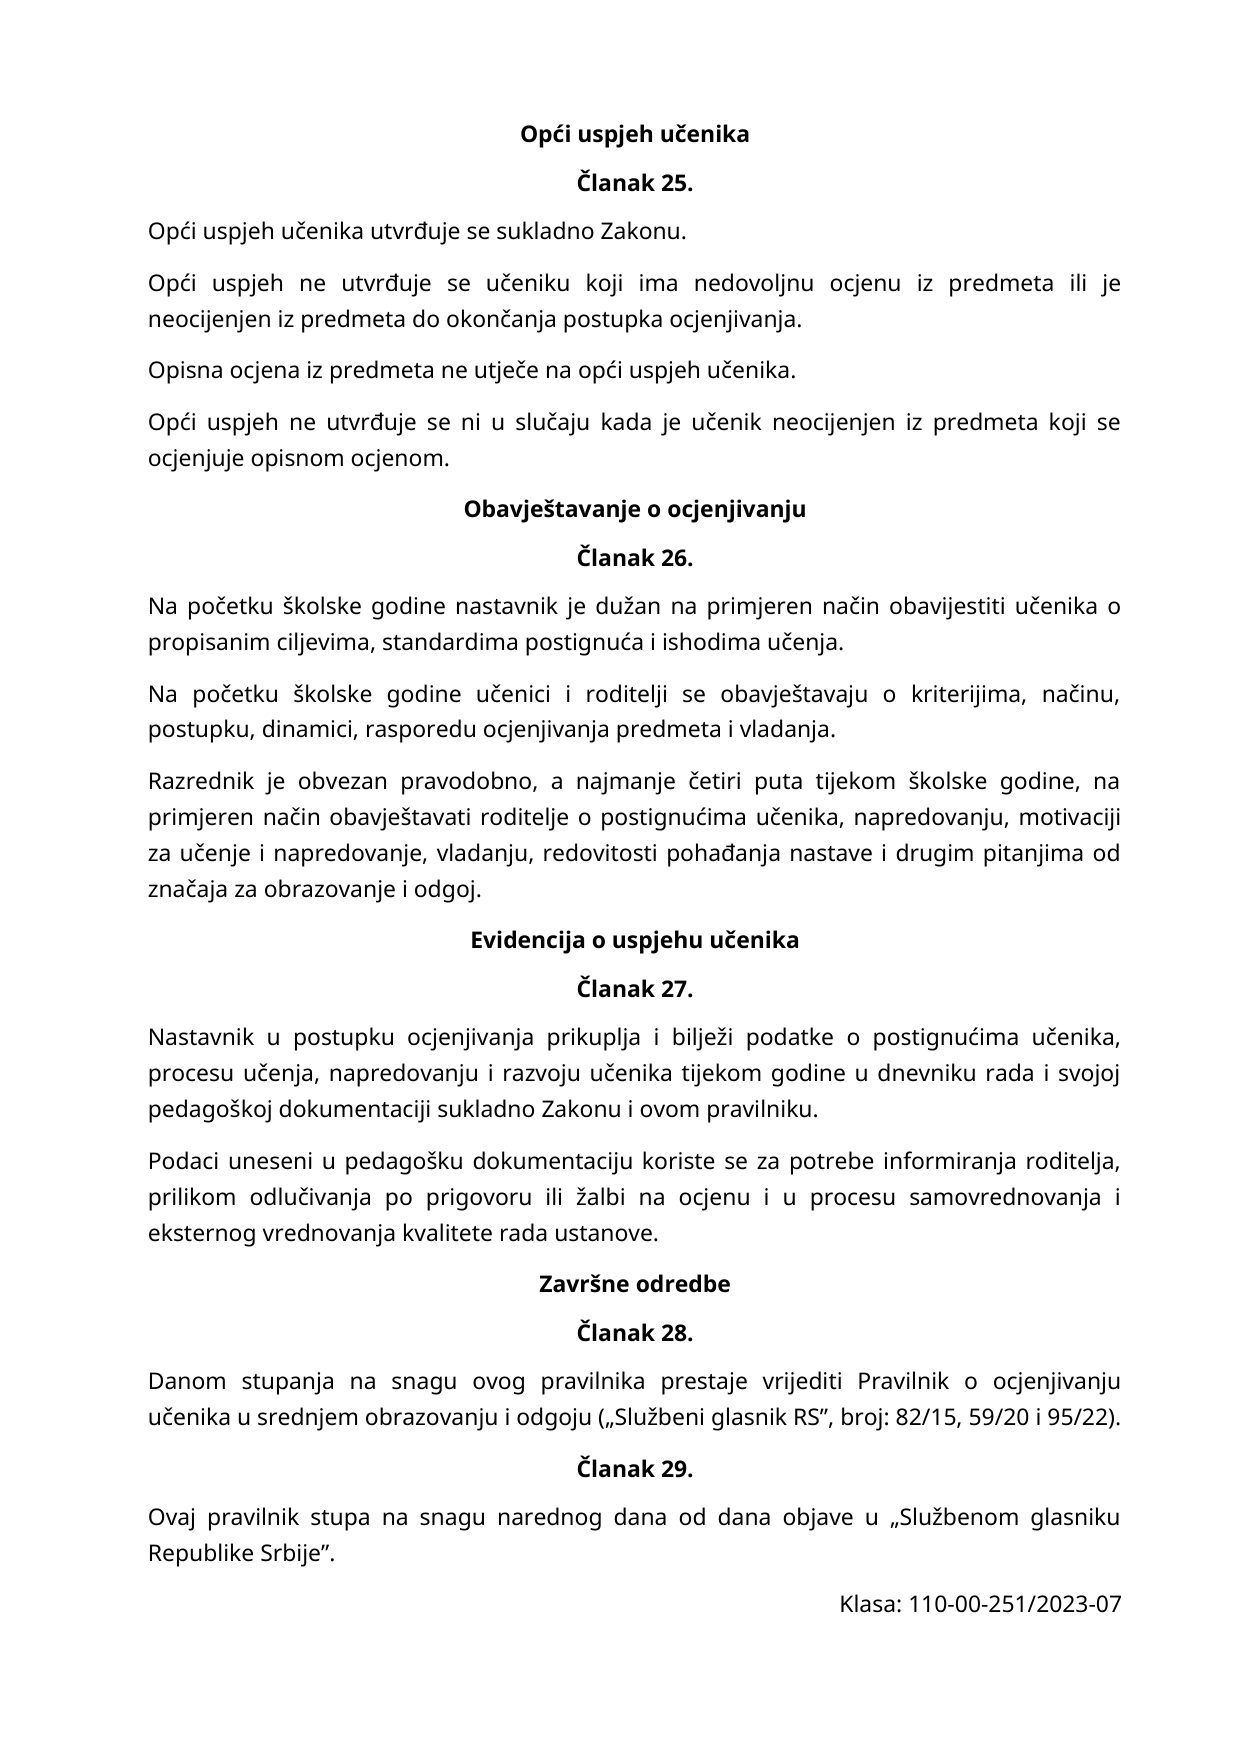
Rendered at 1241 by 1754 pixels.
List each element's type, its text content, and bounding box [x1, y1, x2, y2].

text Članak 28. [148, 1317, 1122, 1348]
text Završne odredbe [148, 1268, 1122, 1299]
text Razrednik je obvezan pravodobno, a najmanje četiri puta tijekom školske godine, na primjeren način obavještavati roditelje o postignućima učenika, napredovanju, motivaciji za učenje i napredovanje, vladanju, redovitosti pohađanja nastave i drugim pitanjima od značaja za obrazovanje i odgoj. [148, 765, 1122, 904]
text Ovaj pravilnik stupa na snagu narednog dana od dana objave u „Službenom glasniku Republike Srbije”. [148, 1501, 1122, 1568]
text Na početku školske godine nastavnik je dužan na primjeren način obavijestiti učenika o propisanim ciljevima, standardima postignuća i ishodima učenja. [148, 590, 1122, 657]
text Opći uspjeh ne utvrđuje se ni u slučaju kada je učenik neocijenjen iz predmeta koji se ocjenjuje opisnom ocjenom. [148, 406, 1122, 473]
text Članak 29. [148, 1452, 1122, 1484]
text Podaci uneseni u pedagošku dokumentaciju koriste se za potrebe informiranja roditelja, prilikom odlučivanja po prigovoru ili žalbi na ocjenu i u procesu samovrednovanja i eksternog vrednovanja kvalitete rada ustanove. [148, 1145, 1122, 1248]
text Opći uspjeh učenika utvrđuje se sukladno Zakonu. [148, 215, 1122, 246]
text Opći uspjeh učenika [148, 118, 1122, 149]
text Članak 25. [148, 167, 1122, 198]
text Opisna ocjena iz predmeta ne utječe na opći uspjeh učenika. [148, 354, 1122, 385]
text Obavještavanje o ocjenjivanju [148, 493, 1122, 524]
text Članak 27. [148, 973, 1122, 1004]
text Nastavnik u postupku ocjenjivanja prikuplja i bilježi podatke o postignućima učenika, procesu učenja, napredovanju i razvoju učenika tijekom godine u dnevniku rada i svojoj pedagoškoj dokumentaciji sukladno Zakonu i ovom pravilniku. [148, 1021, 1122, 1124]
text Danom stupanja na snagu ovog pravilnika prestaje vrijediti Pravilnik o ocjenjivanju učenika u srednjem obrazovanju i odgoju („Službeni glasnik RS”, broj: 82/15, 59/20 i 95/22). [148, 1365, 1122, 1432]
text Članak 26. [148, 542, 1122, 573]
text Opći uspjeh ne utvrđuje se učeniku koji ima nedovoljnu ocjenu iz predmeta ili je neocijenjen iz predmeta do okončanja postupka ocjenjivanja. [148, 267, 1122, 334]
text Evidencija o uspjehu učenika [148, 924, 1122, 956]
text Klasa: 110-00-251/2023-07 [148, 1588, 1122, 1620]
text Na početku školske godine učenici i roditelji se obavještavaju o kriterijima, načinu, postupku, dinamici, rasporedu ocjenjivanja predmeta i vladanja. [148, 677, 1122, 745]
